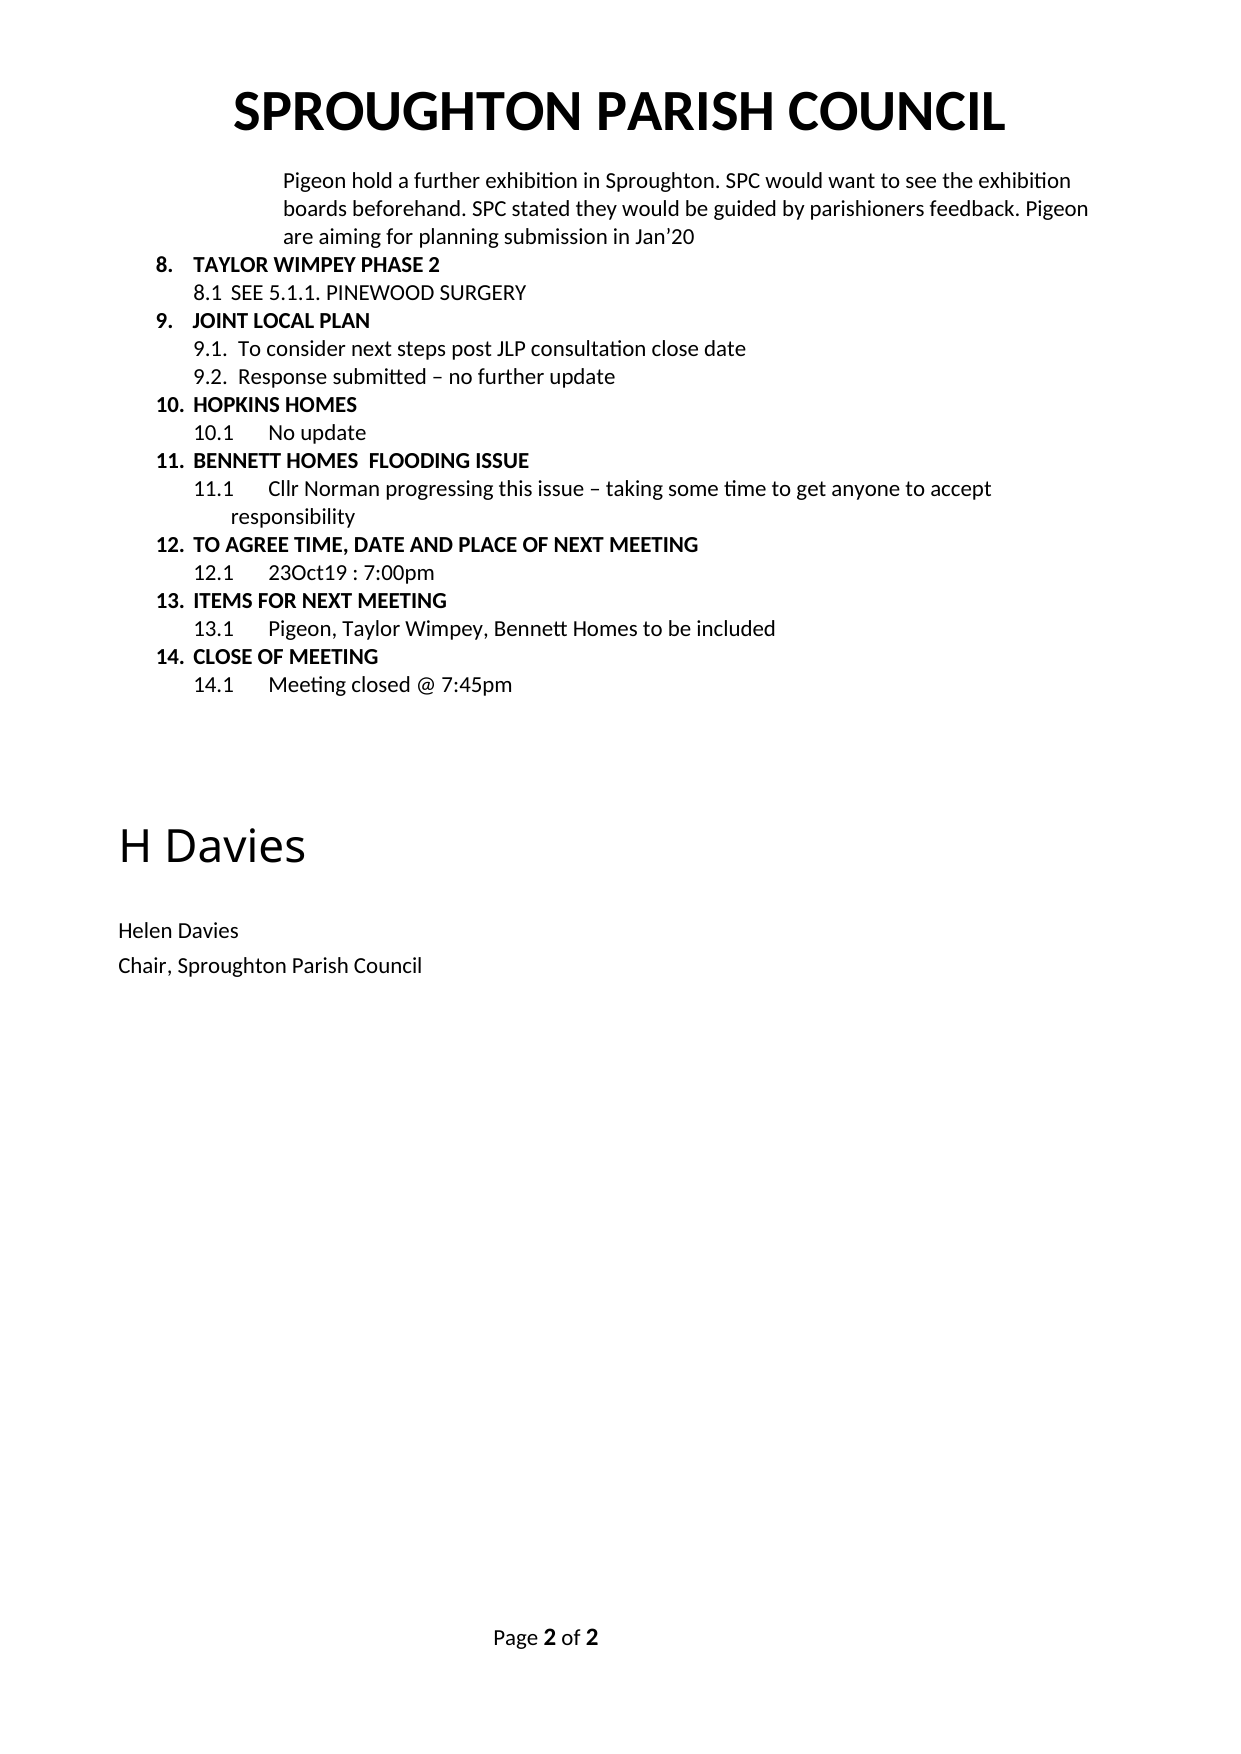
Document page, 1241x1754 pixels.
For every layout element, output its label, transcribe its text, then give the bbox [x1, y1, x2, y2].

list BENNETT HOMES FLOODING ISSUE [156, 446, 1122, 474]
list See 5.1.1. Pinewood Surgery [193, 278, 1122, 306]
list TO AGREE TIME, DATE AND PLACE OF NEXT MEETING [156, 530, 1122, 558]
list Joint Local Plan [155, 306, 1122, 334]
list ITEMS FOR NEXT MEETING [156, 586, 1122, 614]
list Pigeon, Taylor Wimpey, Bennett Homes to be included [193, 614, 1122, 642]
list Meeting closed @ 7:45pm [193, 670, 1122, 698]
list Cllr Norman progressing this issue – taking some time to get anyone to accept responsibility [193, 474, 1122, 530]
text Chair, Sproughton Parish Council [118, 951, 1122, 979]
list To consider next steps post JLP consultation close date [193, 334, 1122, 362]
list Response submitted – no further update [193, 362, 1122, 390]
list Taylor Wimpey Phase 2 [156, 250, 1122, 278]
list No update [193, 418, 1122, 446]
text Helen Davies [118, 917, 1122, 944]
list CLOSE OF MEETING [156, 642, 1122, 670]
list HOPKINS HOMES [156, 390, 1122, 418]
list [230, 166, 1122, 250]
text H Davies [118, 814, 1122, 876]
list 23Oct19 : 7:00pm [193, 558, 1122, 586]
